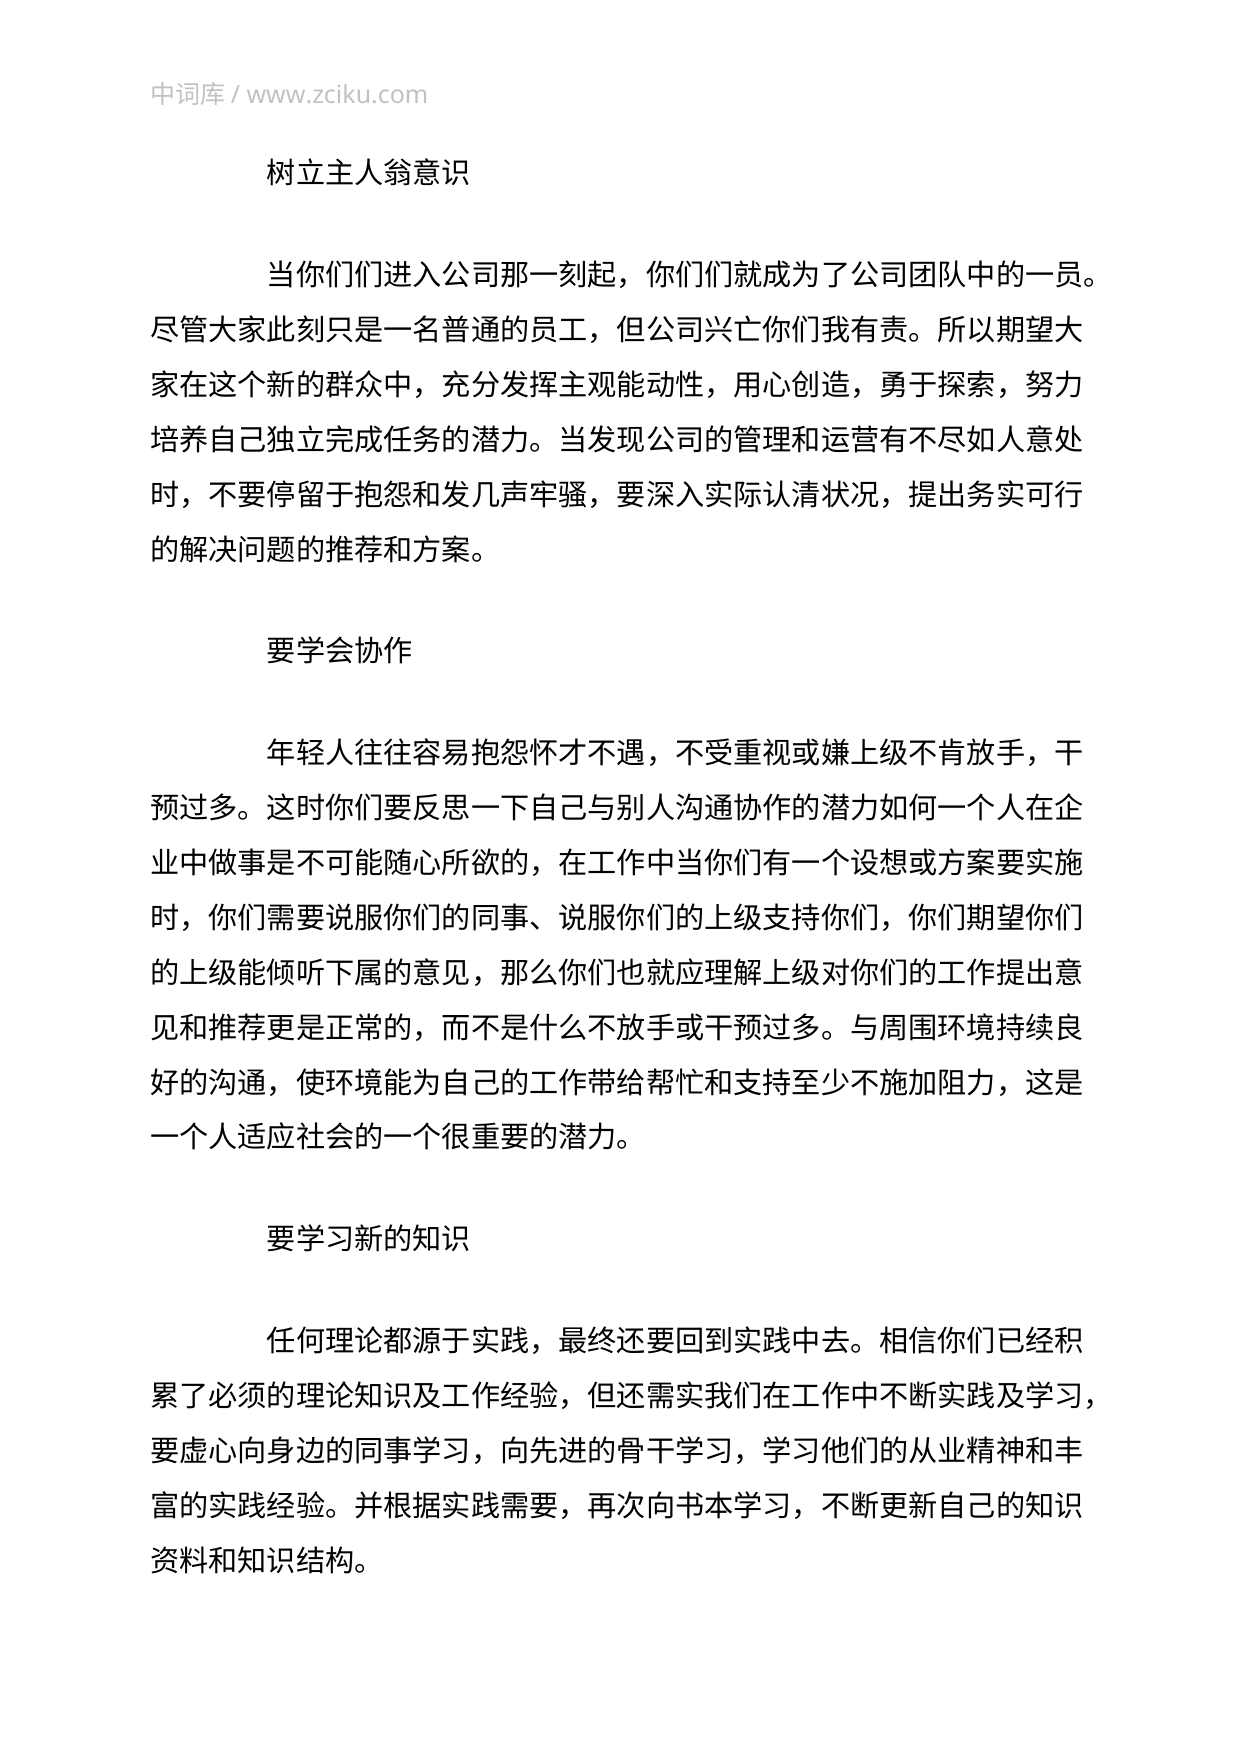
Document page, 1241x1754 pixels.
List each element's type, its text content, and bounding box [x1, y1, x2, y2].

text 树立主人翁意识 [150, 150, 1090, 192]
text 当你们们进入公司那一刻起，你们们就成为了公司团队中的一员。尽管大家此刻只是一名普通的员工，但公司兴亡你们我有责。所以期望大家在这个新的群众中，充分发挥主观能动性，用心创造，勇于探索，努力培养自己独立完成任务的潜力。当发现公司的管理和运营有不尽如人意处时，不要停留于抱怨和发几声牢骚，要深入实际认清状况，提出务实可行的解决问题的推荐和方案。 [150, 252, 1090, 568]
text 要学会协作 [150, 628, 1090, 670]
text 年轻人往往容易抱怨怀才不遇，不受重视或嫌上级不肯放手，干预过多。这时你们要反思一下自己与别人沟通协作的潜力如何一个人在企业中做事是不可能随心所欲的，在工作中当你们有一个设想或方案要实施时，你们需要说服你们的同事、说服你们的上级支持你们，你们期望你们的上级能倾听下属的意见，那么你们也就应理解上级对你们的工作提出意见和推荐更是正常的，而不是什么不放手或干预过多。与周围环境持续良好的沟通，使环境能为自己的工作带给帮忙和支持至少不施加阻力，这是一个人适应社会的一个很重要的潜力。 [150, 730, 1090, 1156]
text 任何理论都源于实践，最终还要回到实践中去。相信你们已经积累了必须的理论知识及工作经验，但还需实我们在工作中不断实践及学习，要虚心向身边的同事学习，向先进的骨干学习，学习他们的从业精神和丰富的实践经验。并根据实践需要，再次向书本学习，不断更新自己的知识资料和知识结构。 [150, 1318, 1090, 1579]
text 要学习新的知识 [150, 1216, 1090, 1258]
